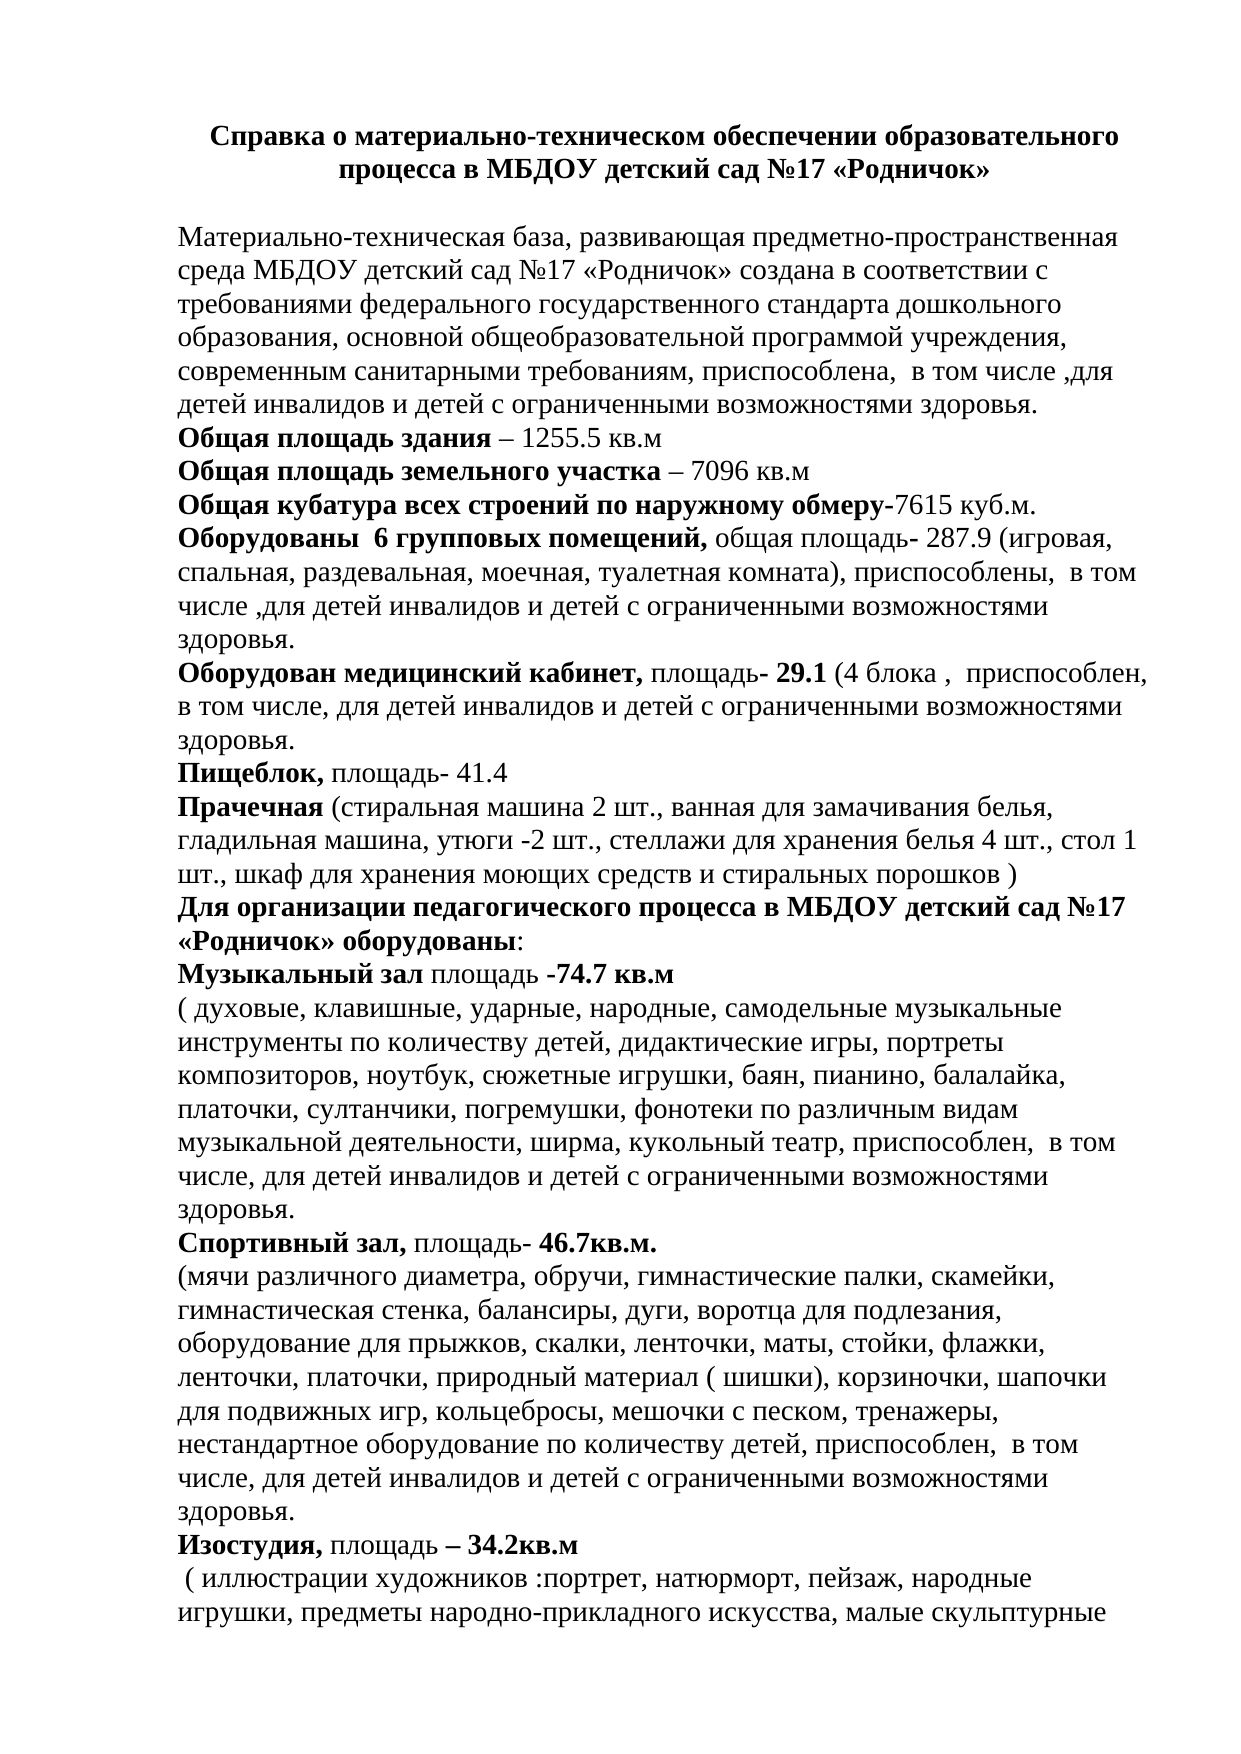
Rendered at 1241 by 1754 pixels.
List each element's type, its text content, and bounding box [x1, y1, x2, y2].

text Спортивный зал, площадь- 46.7кв.м. [177, 1225, 1152, 1258]
text Пищеблок, площадь- 41.4 [177, 755, 1152, 789]
text Общая кубатура всех строений по наружному обмеру-7615 куб.м. Оборудованы 6 групповых помещений, общая площадь- 287.9 (игровая, спальная, раздевальная, моечная, туалетная комната), приспособлены, в том числе ,для детей инвалидов и детей с ограниченными возможностями здоровья. Оборудован медицинский кабинет, площадь- 29.1 (4 блока , приспособлен, в том числе, для детей инвалидов и детей с ограниченными возможностями здоровья. [177, 487, 1152, 755]
text Прачечная (стиральная машина 2 шт., ванная для замачивания белья, гладильная машина, утюги -2 шт., стеллажи для хранения белья 4 шт., стол 1 шт., шкаф для хранения моющих средств и стиральных порошков ) Для организации педагогического процесса в МБДОУ детский сад №17 «Родничок» оборудованы: [177, 789, 1152, 957]
text Музыкальный зал площадь -74.7 кв.м [177, 957, 1152, 990]
text Материально-техническая база, развивающая предметно-пространственная среда МБДОУ детский сад №17 «Родничок» создана в соответствии с требованиями федерального государственного стандарта дошкольного образования, основной общеобразовательной программой учреждения, современным санитарными требованиям, приспособлена, в том числе ,для детей инвалидов и детей с ограниченными возможностями здоровья. Общая площадь здания – 1255.5 кв.м Общая площадь земельного участка – 7096 кв.м [177, 185, 1152, 487]
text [177, 1560, 1152, 1627]
text Изостудия, площадь – 34.2кв.м [177, 1527, 1152, 1560]
text Справка о материально-техническом обеспечении образовательного процесса в МБДОУ детский сад №17 «Родничок» [177, 118, 1152, 185]
text ( духовые, клавишные, ударные, народные, самодельные музыкальные инструменты по количеству детей, дидактические игры, портреты композиторов, ноутбук, сюжетные игрушки, баян, пианино, балалайка, платочки, султанчики, погремушки, фонотеки по различным видам музыкальной деятельности, ширма, кукольный театр, приспособлен, в том числе, для детей инвалидов и детей с ограниченными возможностями здоровья. [177, 990, 1152, 1225]
text (мячи различного диаметра, обручи, гимнастические палки, скамейки, гимнастическая стенка, балансиры, дуги, воротца для подлезания, оборудование для прыжков, скалки, ленточки, маты, стойки, флажки, ленточки, платочки, природный материал ( шишки), корзиночки, шапочки для подвижных игр, кольцебросы, мешочки с песком, тренажеры, нестандартное оборудование по количеству детей, приспособлен, в том числе, для детей инвалидов и детей с ограниченными возможностями здоровья. [177, 1258, 1152, 1527]
